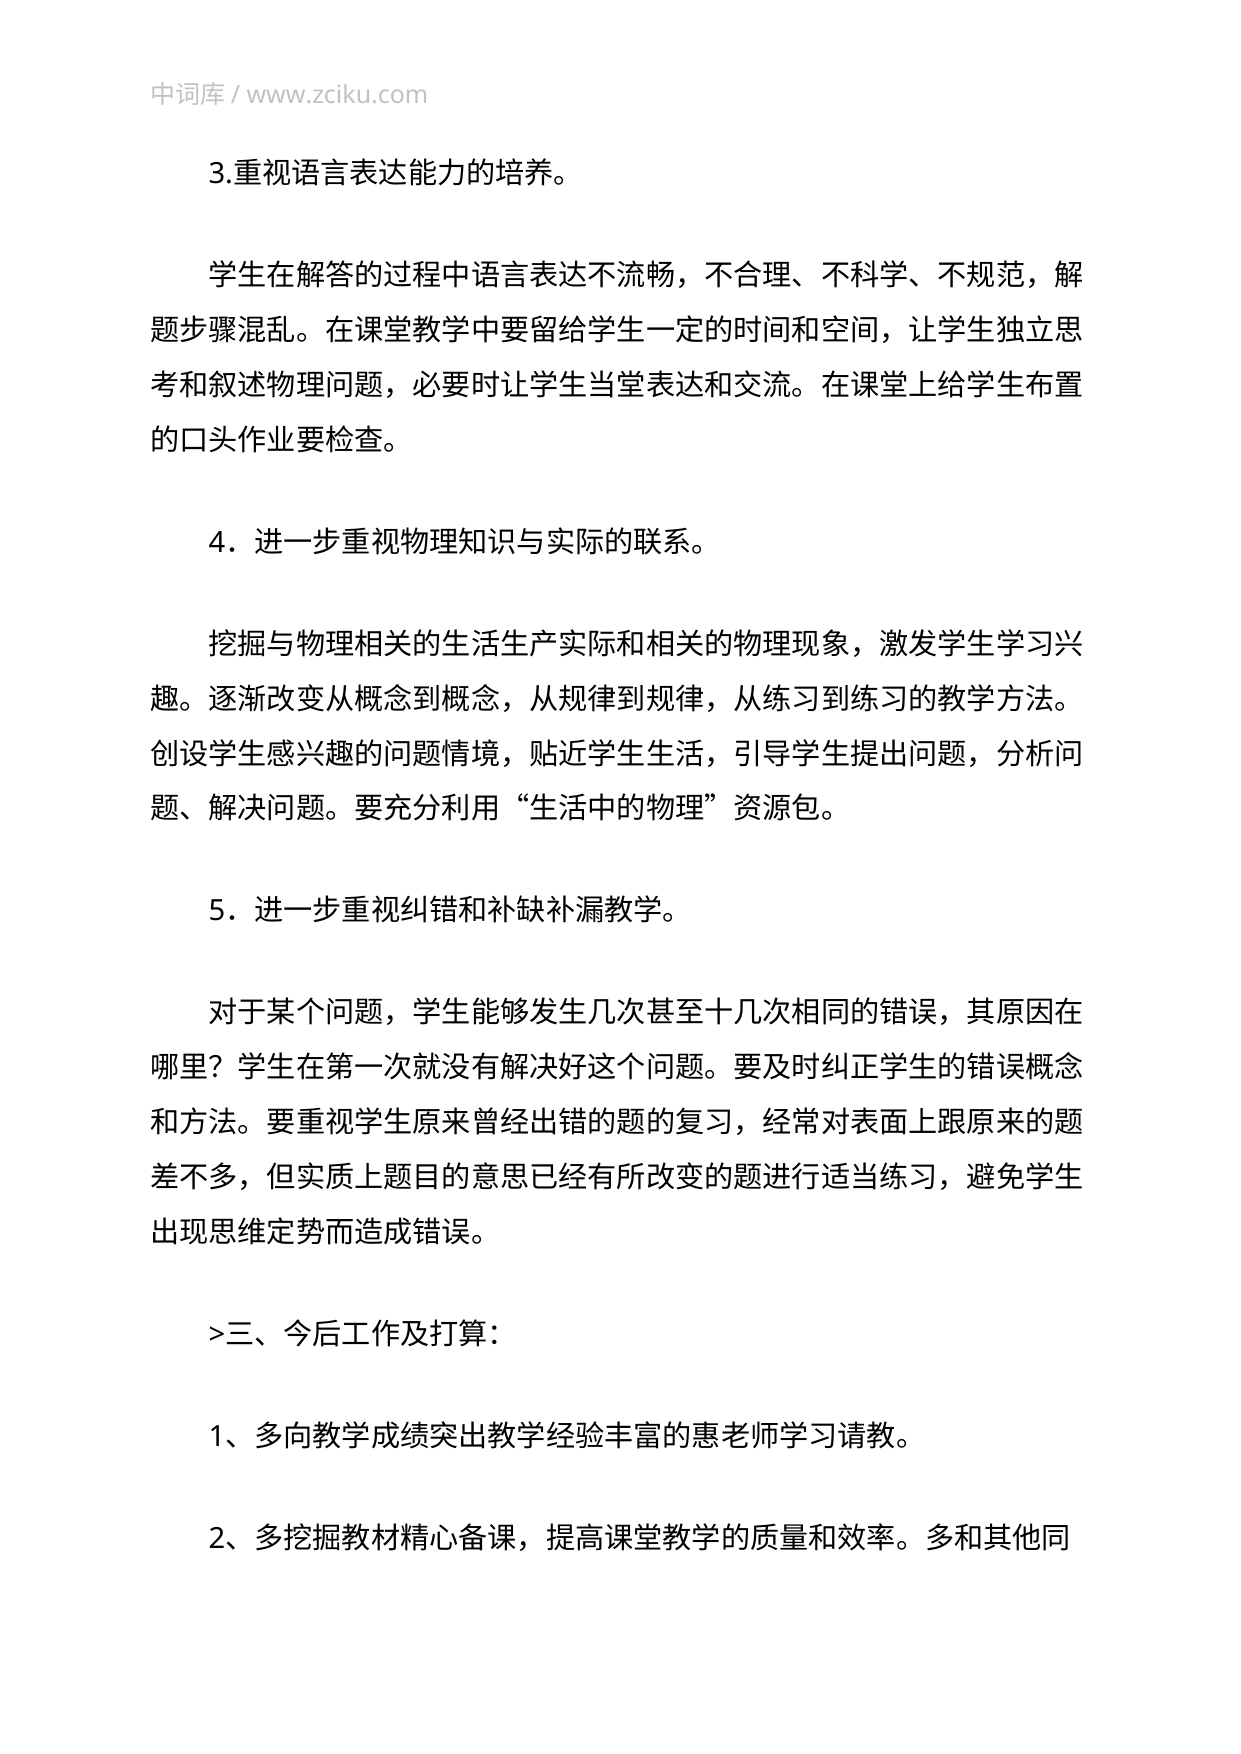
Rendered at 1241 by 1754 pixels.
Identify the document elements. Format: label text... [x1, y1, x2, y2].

text 挖掘与物理相关的生活生产实际和相关的物理现象，激发学生学习兴趣。逐渐改变从概念到概念，从规律到规律，从练习到练习的教学方法。创设学生感兴趣的问题情境，贴近学生生活，引导学生提出问题，分析问题、解决问题。要充分利用“生活中的物理”资源包。 [150, 620, 1090, 827]
text 1、多向教学成绩突出教学经验丰富的惠老师学习请教。 [150, 1412, 1090, 1454]
text 5．进一步重视纠错和补缺补漏教学。 [150, 887, 1090, 929]
text 学生在解答的过程中语言表达不流畅，不合理、不科学、不规范，解题步骤混乱。在课堂教学中要留给学生一定的时间和空间，让学生独立思考和叙述物理问题，必要时让学生当堂表达和交流。在课堂上给学生布置的口头作业要检查。 [150, 252, 1090, 459]
text 3.重视语言表达能力的培养。 [150, 150, 1090, 192]
text 对于某个问题，学生能够发生几次甚至十几次相同的错误，其原因在哪里？学生在第一次就没有解决好这个问题。要及时纠正学生的错误概念和方法。要重视学生原来曾经出错的题的复习，经常对表面上跟原来的题差不多，但实质上题目的意思已经有所改变的题进行适当练习，避免学生出现思维定势而造成错误。 [150, 989, 1090, 1251]
text >三、今后工作及打算： [150, 1310, 1090, 1353]
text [150, 1514, 1090, 1557]
text 4．进一步重视物理知识与实际的联系。 [150, 518, 1090, 561]
